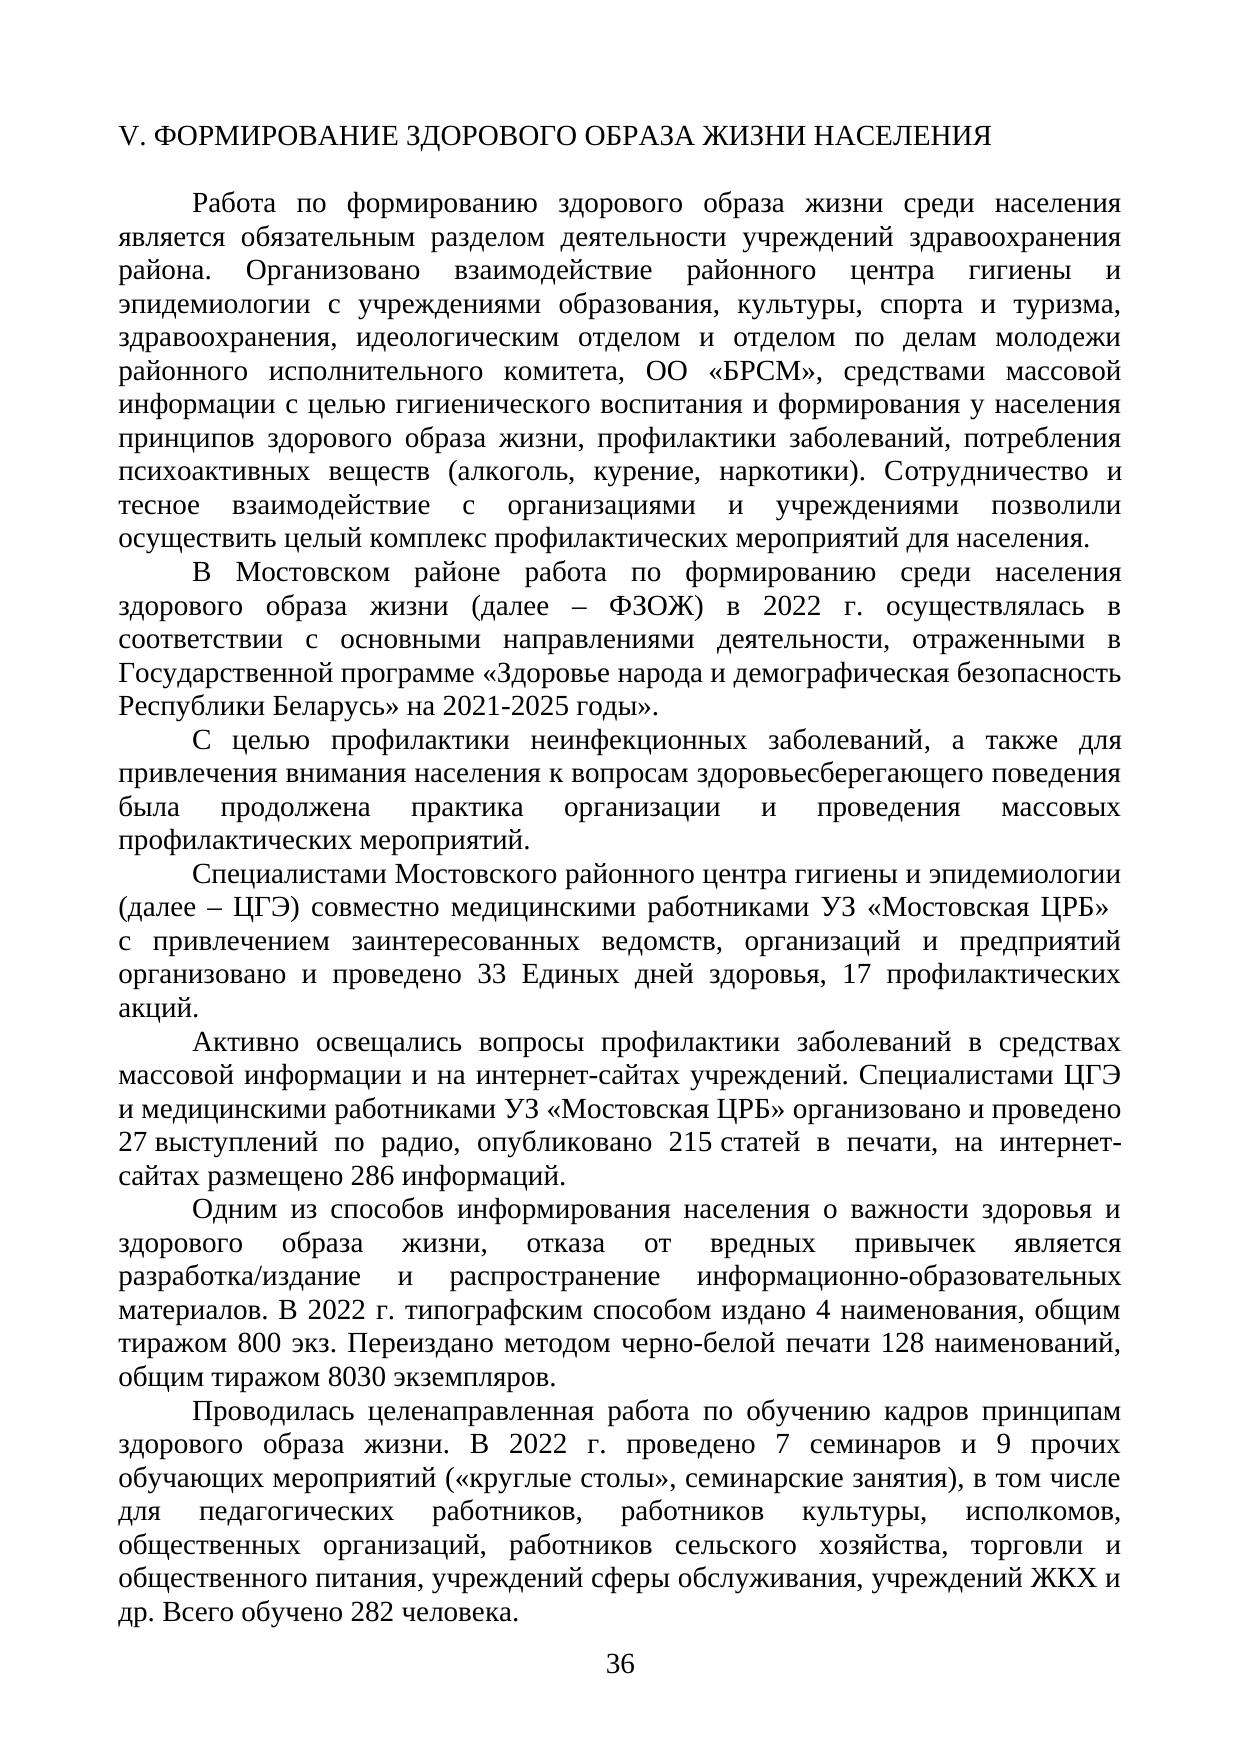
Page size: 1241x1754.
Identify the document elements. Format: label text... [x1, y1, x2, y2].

text С целью профилактики неинфекционных заболеваний, а также для привлечения внимания населения к вопросам здоровьесберегающего поведения была продолжена практика организации и проведения массовых профилактических мероприятий. [118, 722, 1122, 856]
text V. ФОРМИРОВАНИЕ ЗДОРОВОГО ОБРАЗА ЖИЗНИ НАСЕЛЕНИЯ [118, 118, 1122, 152]
text Работа по формированию здорового образа жизни среди населения является обязательным разделом деятельности учреждений здравоохранения района. Организовано взаимодействие районного центра гигиены и эпидемиологии с учреждениями образования, культуры, спорта и туризма, здравоохранения, идеологическим отделом и отделом по делам молодежи районного исполнительного комитета, ОО «БРСМ», средствами массовой информации с целью гигиенического воспитания и формирования у населения принципов здорового образа жизни, профилактики заболеваний, потребления психоактивных веществ (алкоголь, курение, наркотики). Сотрудничество и тесное взаимодействие с организациями и учреждениями позволили осуществить целый комплекс профилактических мероприятий для населения. [118, 185, 1122, 554]
text Специалистами Мостовского районного центра гигиены и эпидемиологии (далее – ЦГЭ) совместно медицинскими работниками УЗ «Мостовская ЦРБ» с привлечением заинтересованных ведомств, организаций и предприятий организовано и проведено 33 Единых дней здоровья, 17 профилактических акций. [118, 856, 1122, 1024]
text Активно освещались вопросы профилактики заболеваний в средствах массовой информации и на интернет-сайтах учреждений. Специалистами ЦГЭ и медицинскими работниками УЗ «Мостовская ЦРБ» организовано и проведено 27 выступлений по радио, опубликовано 215 статей в печати, на интернет-сайтах размещено 286 информаций. [118, 1024, 1122, 1191]
text Проводилась целенаправленная работа по обучению кадров принципам здорового образа жизни. В 2022 г. проведено 7 семинаров и 9 прочих обучающих мероприятий («круглые столы», семинарские занятия), в том числе для педагогических работников, работников культуры, исполкомов, общественных организаций, работников сельского хозяйства, торговли и общественного питания, учреждений сферы обслуживания, учреждений ЖКХ и др. Всего обучено 282 человека. [118, 1393, 1122, 1627]
text В Мостовском районе работа по формированию среди населения здорового образа жизни (далее – ФЗОЖ) в 2022 г. осуществлялась в соответствии с основными направлениями деятельности, отраженными в Государственной программе «Здоровье народа и демографическая безопасность Республики Беларусь» на 2021-2025 годы». [118, 554, 1122, 722]
text Одним из способов информирования населения о важности здоровья и здорового образа жизни, отказа от вредных привычек является разработка/издание и распространение информационно-образовательных материалов. В 2022 г. типографским способом издано 4 наименования, общим тиражом 800 экз. Переиздано методом черно-белой печати 128 наименований, общим тиражом 8030 экземпляров. [118, 1191, 1122, 1393]
